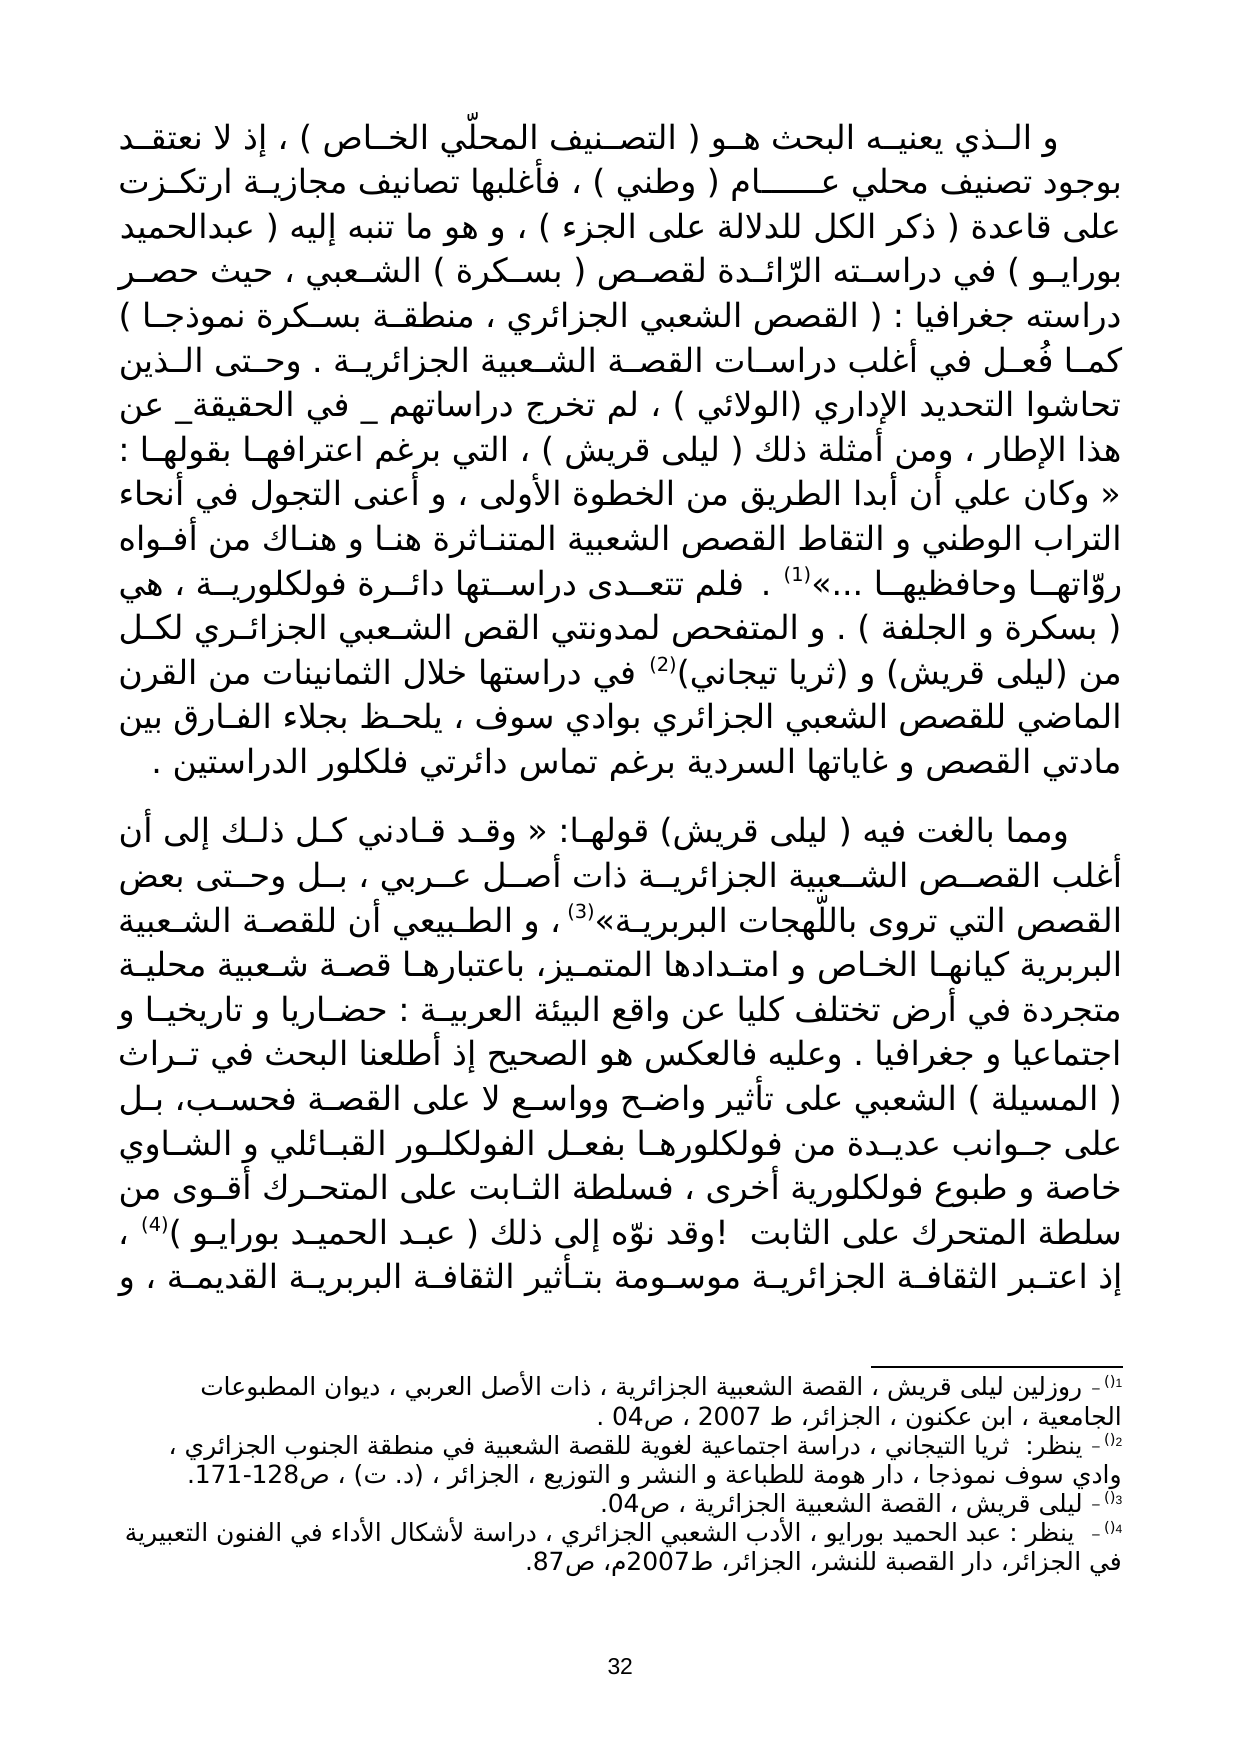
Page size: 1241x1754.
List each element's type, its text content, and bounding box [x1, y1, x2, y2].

text و الذي يعنيه البحث هو ( التصنيف المحلّي الخاص ) ، إذ لا نعتقد بوجود تصنيف محلي عــــــام ( وطني ) ، فأغلبها تصانيف مجازية ارتكزت على قاعدة ( ذكر الكل للدلالة على الجزء ) ، و هو ما تنبه إليه ( عبدالحميد بورايو ) في دراسته الرّائدة لقصص ( بسكرة ) الشعبي ، حيث حصر دراسته جغرافيا : ( القصص الشعبي الجزائري ، منطقة بسكرة نموذجا ) كما فُعل في أغلب دراسات القصة الشعبية الجزائرية . وحتى الذين تحاشوا التحديد الإداري (الولائي ) ، لم تخرج دراساتهم _ في الحقيقة_ عن هذا الإطار ، ومن أمثلة ذلك ( ليلى قريش ) ، التي برغم اعترافها بقولها : « وكان علي أن أبدا الطريق من الخطوة الأولى ، و أعنى التجول في أنحاء التراب الوطني و التقاط القصص الشعبية المتناثرة هنا و هناك من أفواه روّاتها وحافظيها ...»() . فلم تتعدى دراستها دائرة فولكلورية ، هي ( بسكرة و الجلفة ) . و المتفحص لمدونتي القص الشعبي الجزائري لكل من (ليلى قريش) و (ثريا تيجاني)() في دراستها خلال الثمانينات من القرن الماضي للقصص الشعبي الجزائري بوادي سوف ، يلحظ بجلاء الفارق بين مادتي القصص و غاياتها السردية برغم تماس دائرتي فلكلور الدراستين . [118, 118, 1122, 781]
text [118, 812, 1122, 1297]
